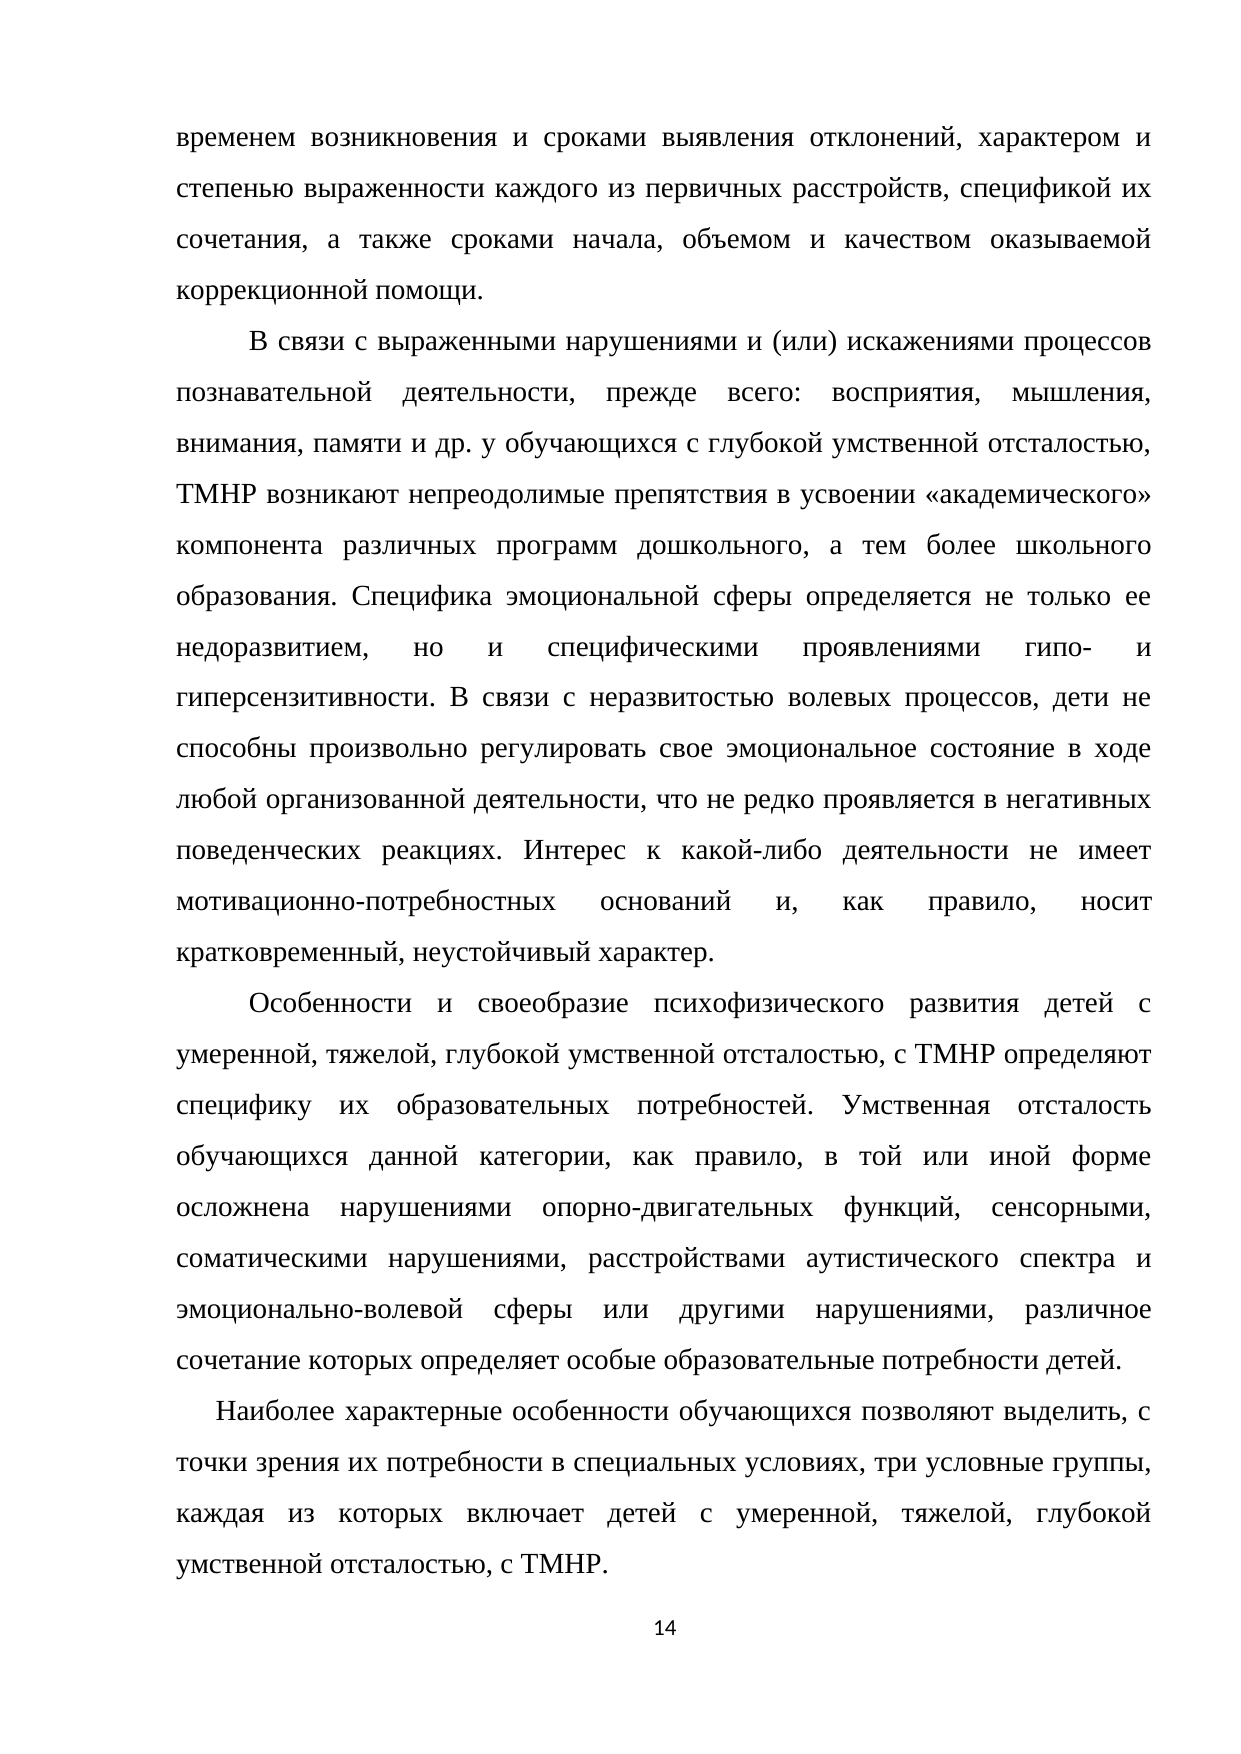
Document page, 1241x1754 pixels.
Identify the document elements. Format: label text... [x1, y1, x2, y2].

text Наиболее характерные особенности обучающихся позволяют выделить, с точки зрения их потребности в специальных условиях, три условные группы, каждая из которых включает детей с умеренной, тяжелой, глубокой умственной отсталостью, с ТМНР. [176, 1393, 1152, 1579]
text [176, 119, 1152, 305]
text Особенности и своеобразие психофизического развития детей с умеренной, тяжелой, глубокой умственной отсталостью, с ТМНР определяют специфику их образовательных потребностей. Умственная отсталость обучающихся данной категории, как правило, в той или иной форме осложнена нарушениями опорно-двигательных функций, сенсорными, соматическими нарушениями, расстройствами аутистического спектра и эмоционально-волевой сферы или другими нарушениями, различное сочетание которых определяет особые образовательные потребности детей. [176, 986, 1152, 1376]
text В связи с выраженными нарушениями и (или) искажениями процессов познавательной деятельности, прежде всего: восприятия, мышления, внимания, памяти и др. у обучающихся с глубокой умственной отсталостью, ТМНР возникают непреодолимые препятствия в усвоении «академического» компонента различных программ дошкольного, а тем более школьного образования. Специфика эмоциональной сферы определяется не только ее недоразвитием, но и специфическими проявлениями гипо- и гиперсензитивности. В связи с неразвитостью волевых процессов, дети не способны произвольно регулировать свое эмоциональное состояние в ходе любой организованной деятельности, что не редко проявляется в негативных поведенческих реакциях. Интерес к какой-либо деятельности не имеет мотивационно-потребностных оснований и, как правило, носит кратковременный, неустойчивый характер. [176, 323, 1152, 968]
